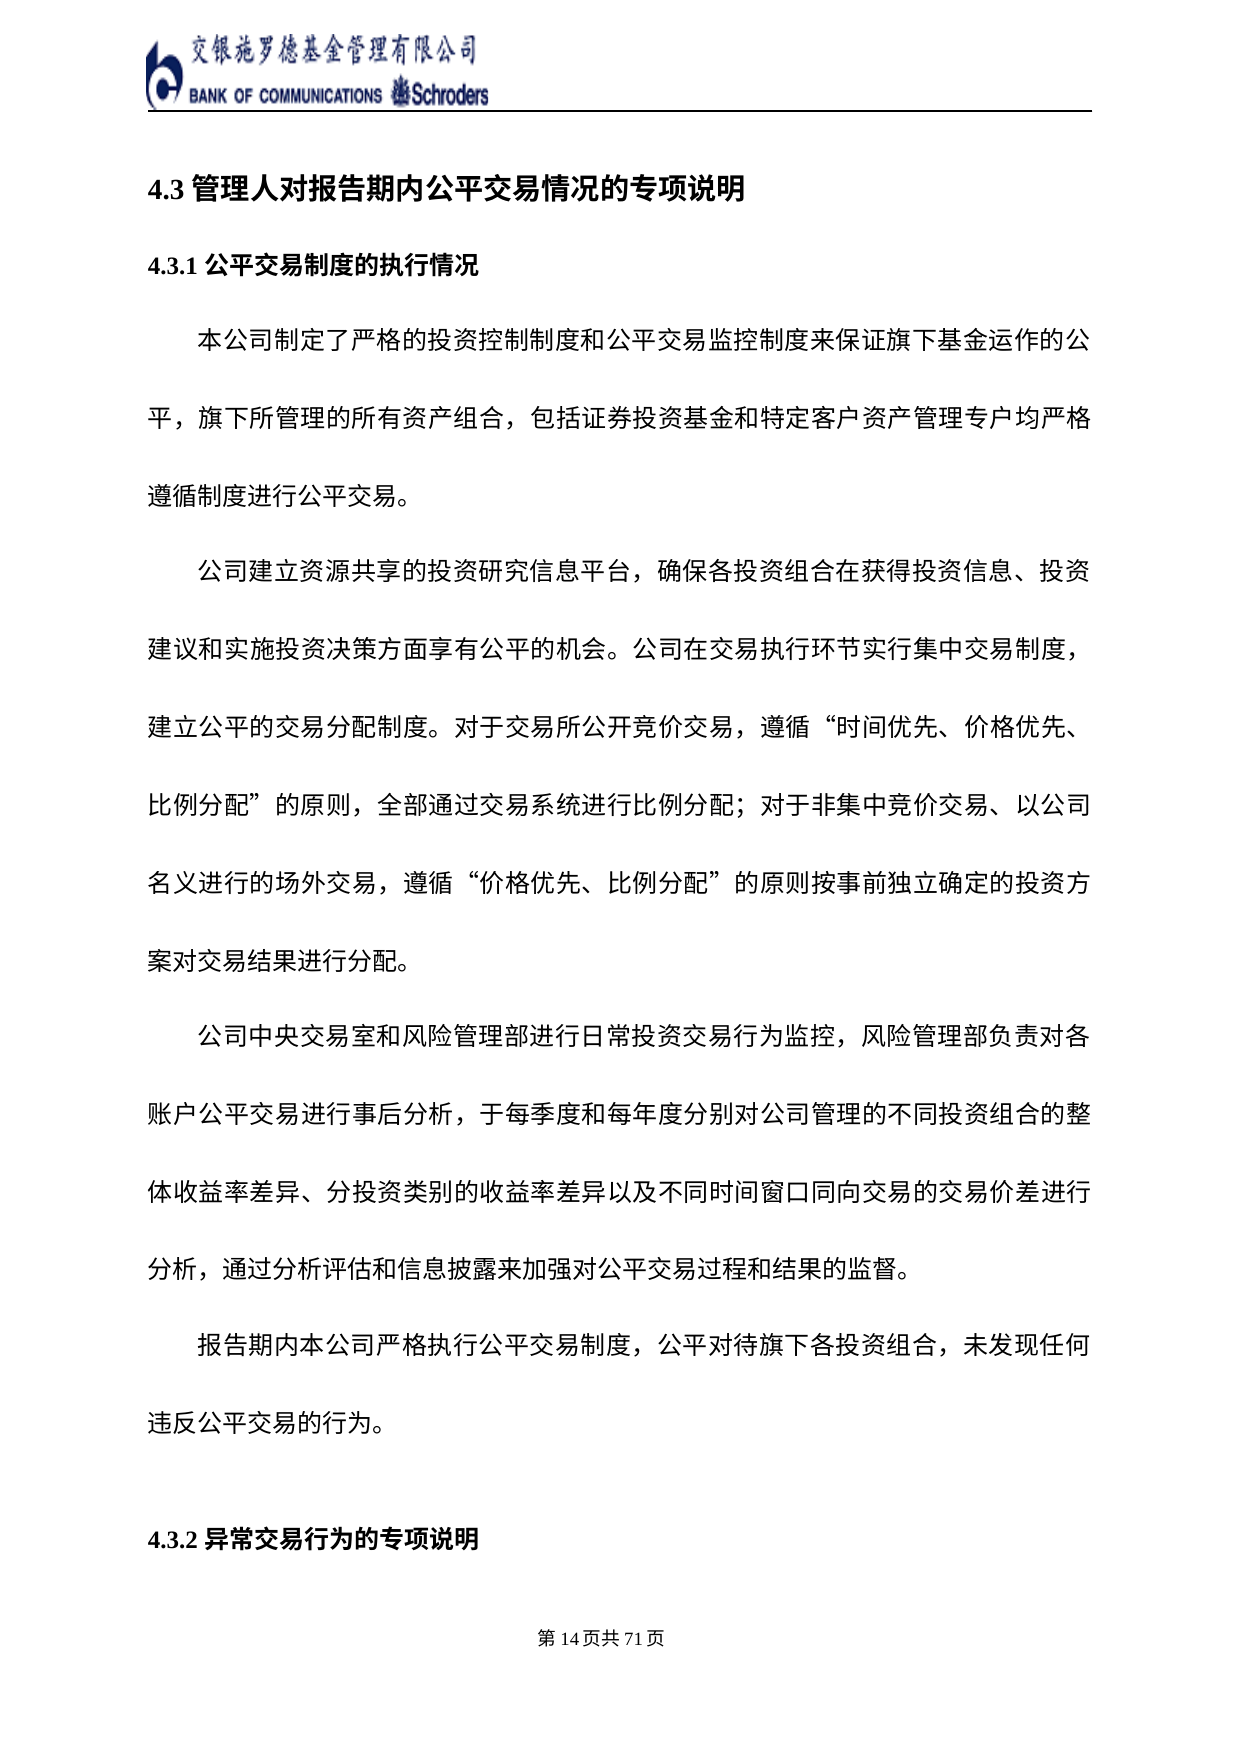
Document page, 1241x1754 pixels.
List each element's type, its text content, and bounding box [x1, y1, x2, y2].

text 本公司制定了严格的投资控制制度和公平交易监控制度来保证旗下基金运作的公平，旗下所管理的所有资产组合，包括证券投资基金和特定客户资产管理专户均严格遵循制度进行公平交易。 [148, 306, 1092, 527]
picture [146, 34, 489, 110]
text 4.3.2 异常交易行为的专项说明 [148, 1505, 1092, 1570]
text 报告期内本公司严格执行公平交易制度，公平对待旗下各投资组合，未发现任何违反公平交易的行为。 [148, 1311, 1092, 1454]
text 4.3.1 公平交易制度的执行情况 [148, 231, 1092, 296]
text 公司中央交易室和风险管理部进行日常投资交易行为监控，风险管理部负责对各账户公平交易进行事后分析，于每季度和每年度分别对公司管理的不同投资组合的整体收益率差异、分投资类别的收益率差异以及不同时间窗口同向交易的交易价差进行分析，通过分析评估和信息披露来加强对公平交易过程和结果的监督。 [148, 1002, 1092, 1301]
subtitle 4.3 管理人对报告期内公平交易情况的专项说明 [148, 154, 1092, 219]
text 公司建立资源共享的投资研究信息平台，确保各投资组合在获得投资信息、投资建议和实施投资决策方面享有公平的机会。公司在交易执行环节实行集中交易制度，建立公平的交易分配制度。对于交易所公开竞价交易，遵循“时间优先、价格优先、比例分配”的原则，全部通过交易系统进行比例分配；对于非集中竞价交易、以公司名义进行的场外交易，遵循“价格优先、比例分配”的原则按事前独立确定的投资方案对交易结果进行分配。 [148, 537, 1092, 992]
